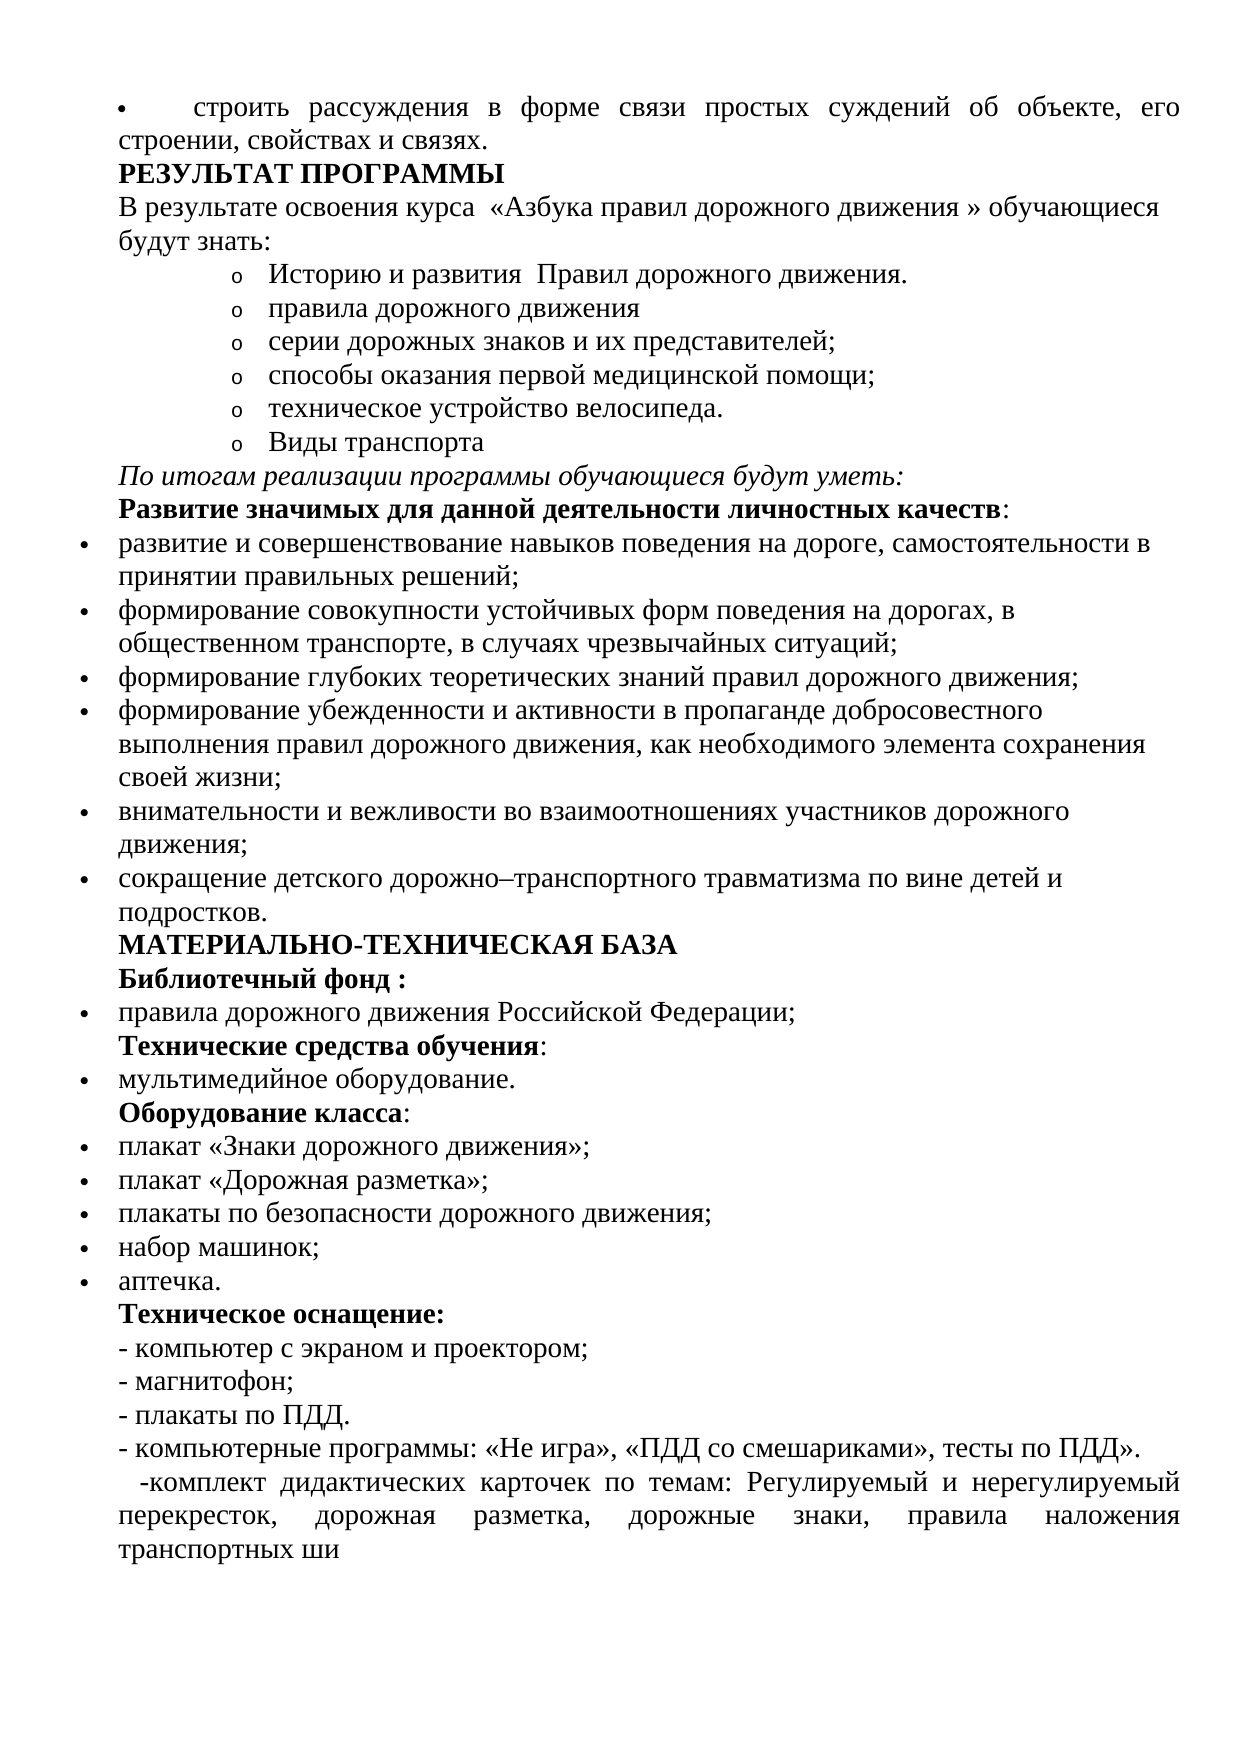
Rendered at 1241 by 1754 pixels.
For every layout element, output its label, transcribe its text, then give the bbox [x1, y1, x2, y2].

list плакат «Знаки дорожного движения»; [81, 1128, 1181, 1162]
list плакат «Дорожная разметка»; [81, 1162, 1181, 1196]
list формирование совокупности устойчивых форм поведения на дорогах, в общественном транспорте, в случаях чрезвычайных ситуаций; [81, 592, 1181, 659]
list сокращение детского дорожно–транспортного травматизма по вине детей и подростков. [81, 860, 1181, 927]
list серии дорожных знаков и их представителей; [231, 323, 1181, 357]
list плакаты по безопасности дорожного движения; [81, 1196, 1181, 1229]
text МАТЕРИАЛЬНО-ТЕХНИЧЕСКАЯ БАЗА [118, 927, 1181, 961]
list формирование глубоких теоретических знаний правил дорожного движения; [81, 659, 1181, 692]
text Техническое оснащение: [118, 1296, 1181, 1330]
text - компьютерные программы: «Не игра», «ПДД со смешариками», тесты по ПДД». [118, 1430, 1181, 1464]
list правила дорожного движения Российской Федерации; [81, 994, 1181, 1028]
list строить рассуждения в форме связи простых суждений об объекте, его строении, свойствах и связях. [118, 89, 1181, 156]
text Библиотечный фонд : [118, 961, 1181, 994]
text По итогам реализации программы обучающиеся будут уметь: [118, 458, 1181, 491]
text Технические средства обучения: [118, 1028, 1181, 1061]
list формирование убежденности и активности в пропаганде добросовестного выполнения правил дорожного движения, как необходимого элемента сохранения своей жизни; [81, 692, 1181, 793]
text - компьютер с экраном и проектором; [118, 1330, 1181, 1363]
text - магнитофон; [118, 1363, 1181, 1397]
list развитие и совершенствование навыков поведения на дороге, самостоятельности в принятии правильных решений; [81, 525, 1181, 592]
text В результате освоения курса «Азбука правил дорожного движения » обучающиеся [118, 189, 1181, 223]
list Виды транспорта [231, 424, 1181, 458]
text будут знать: [118, 223, 1181, 256]
list аптечка. [81, 1263, 1181, 1296]
list техническое устройство велосипеда. [231, 391, 1181, 424]
text Развитие значимых для данной деятельности личностных качеств: [118, 491, 1181, 525]
list Историю и развития Правил дорожного движения. [231, 256, 1181, 290]
list способы оказания первой медицинской помощи; [231, 357, 1181, 391]
list внимательности и вежливости во взаимоотношениях участников дорожного движения; [81, 793, 1181, 860]
text Оборудование класса: [118, 1095, 1181, 1128]
text -комплект дидактических карточек по темам: Регулируемый и нерегулируемый перекресток, дорожная разметка, дорожные знаки, правила наложения транспортных ши [118, 1464, 1181, 1564]
text РЕЗУЛЬТАТ ПРОГРАММЫ [118, 156, 1181, 189]
list мультимедийное оборудование. [81, 1061, 1181, 1095]
list набор машинок; [81, 1229, 1181, 1263]
text - плакаты по ПДД. [118, 1397, 1181, 1430]
list правила дорожного движения [231, 290, 1181, 323]
